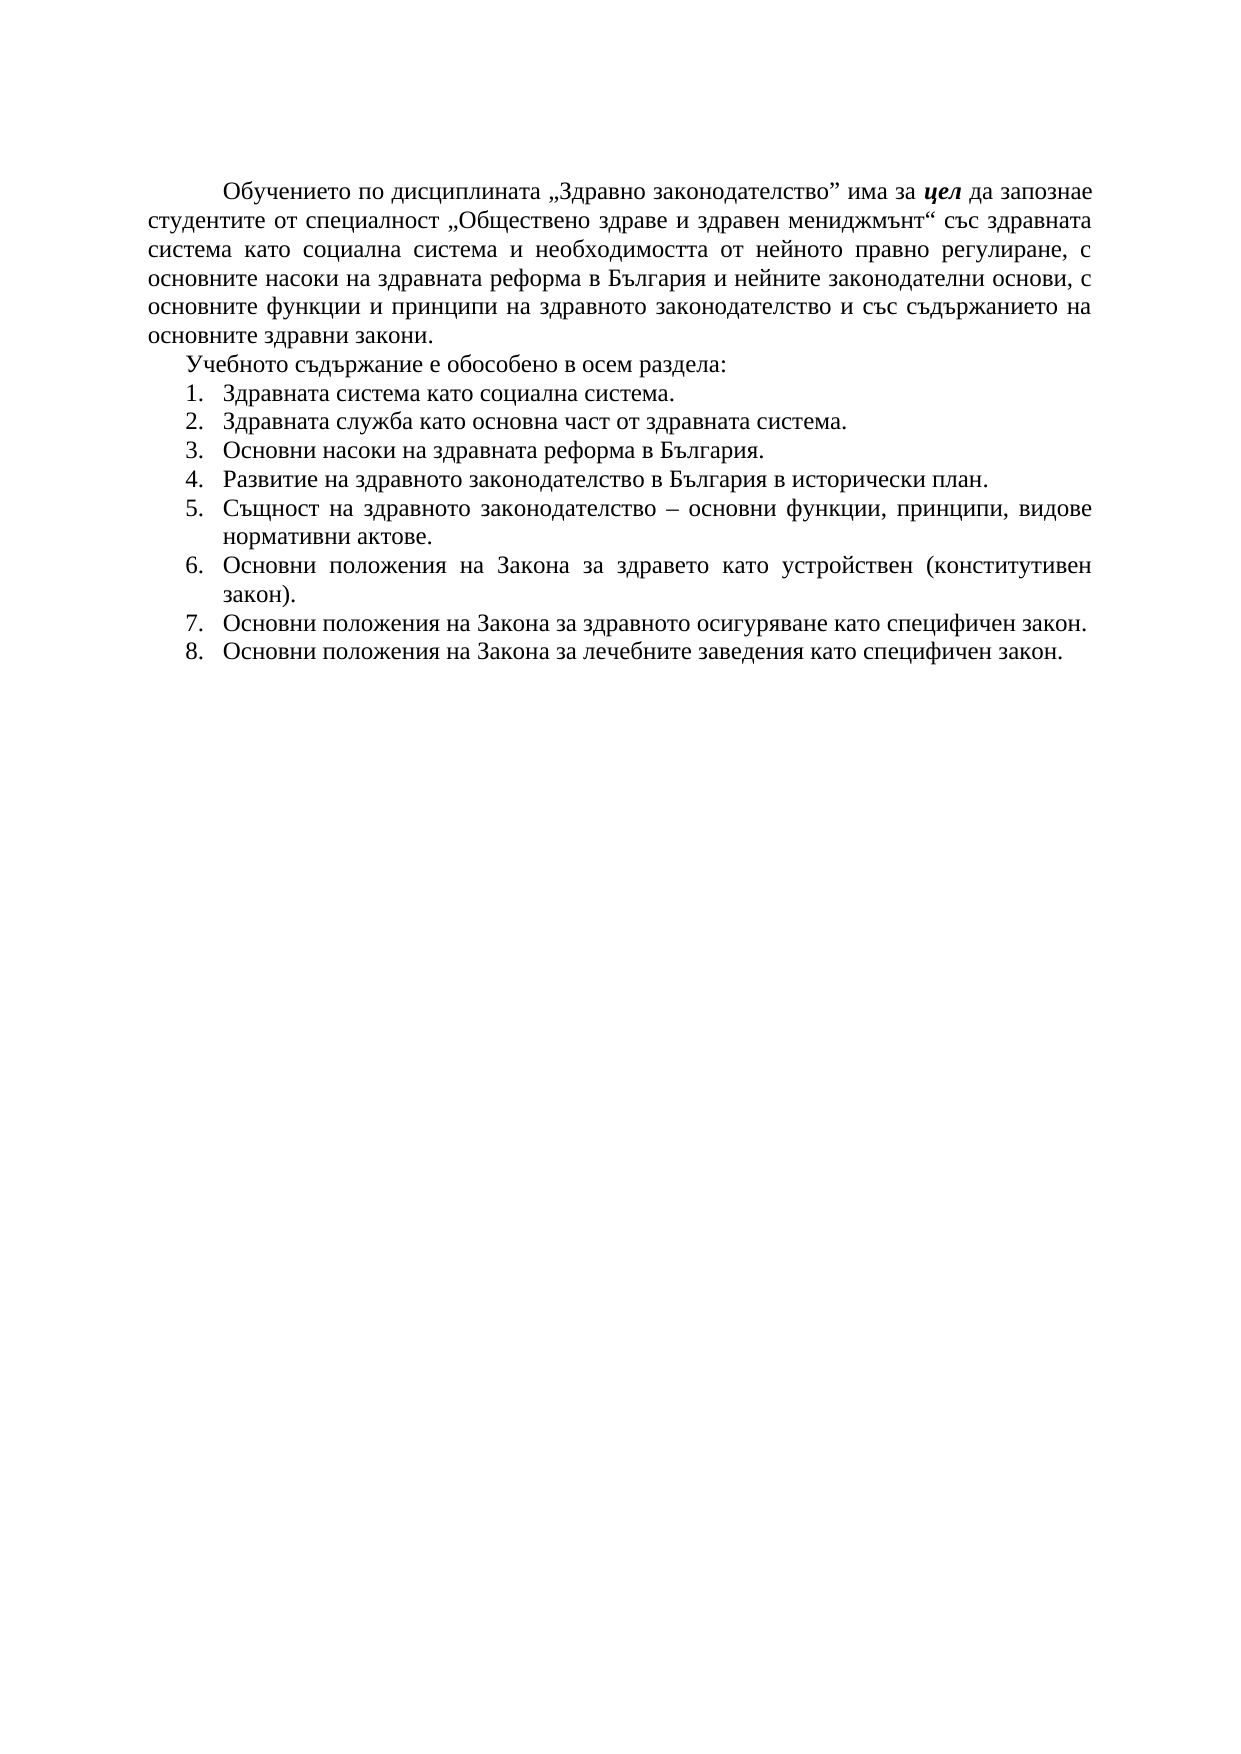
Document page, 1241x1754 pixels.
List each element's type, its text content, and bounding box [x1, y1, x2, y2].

list Развитие на здравното законодателство в България в исторически план. [185, 464, 1093, 493]
list Основни положения на Закона за здравето като устройствен (конститутивен закон). [185, 550, 1093, 608]
list Основни положения на Закона за здравното осигуряване като специфичен закон. [185, 608, 1093, 636]
list Същност на здравното законодателство – основни функции, принципи, видове нормативни актове. [185, 493, 1093, 550]
list Основни насоки на здравната реформа в България. [185, 435, 1093, 464]
list Основни положения на Закона за лечебните заведения като специфичен закон. [185, 636, 1093, 665]
text Обучението по дисциплината „Здравно законодателство” има за цел да запознае студентите от специалност „Обществено здраве и здравен мениджмънт“ със здравната система като социална система и необходимостта от нейното правно регулиране, с основните насоки на здравната реформа в България и нейните законодателни основи, с основните функции и принципи на здравното законодателство и със съдържанието на основните здравни закони. [148, 176, 1093, 349]
list Здравната служба като основна част от здравната система. [185, 406, 1093, 435]
list Здравната система като социална система. [185, 378, 1093, 406]
text Учебното съдържание е обособено в осем раздела: [148, 349, 1093, 378]
